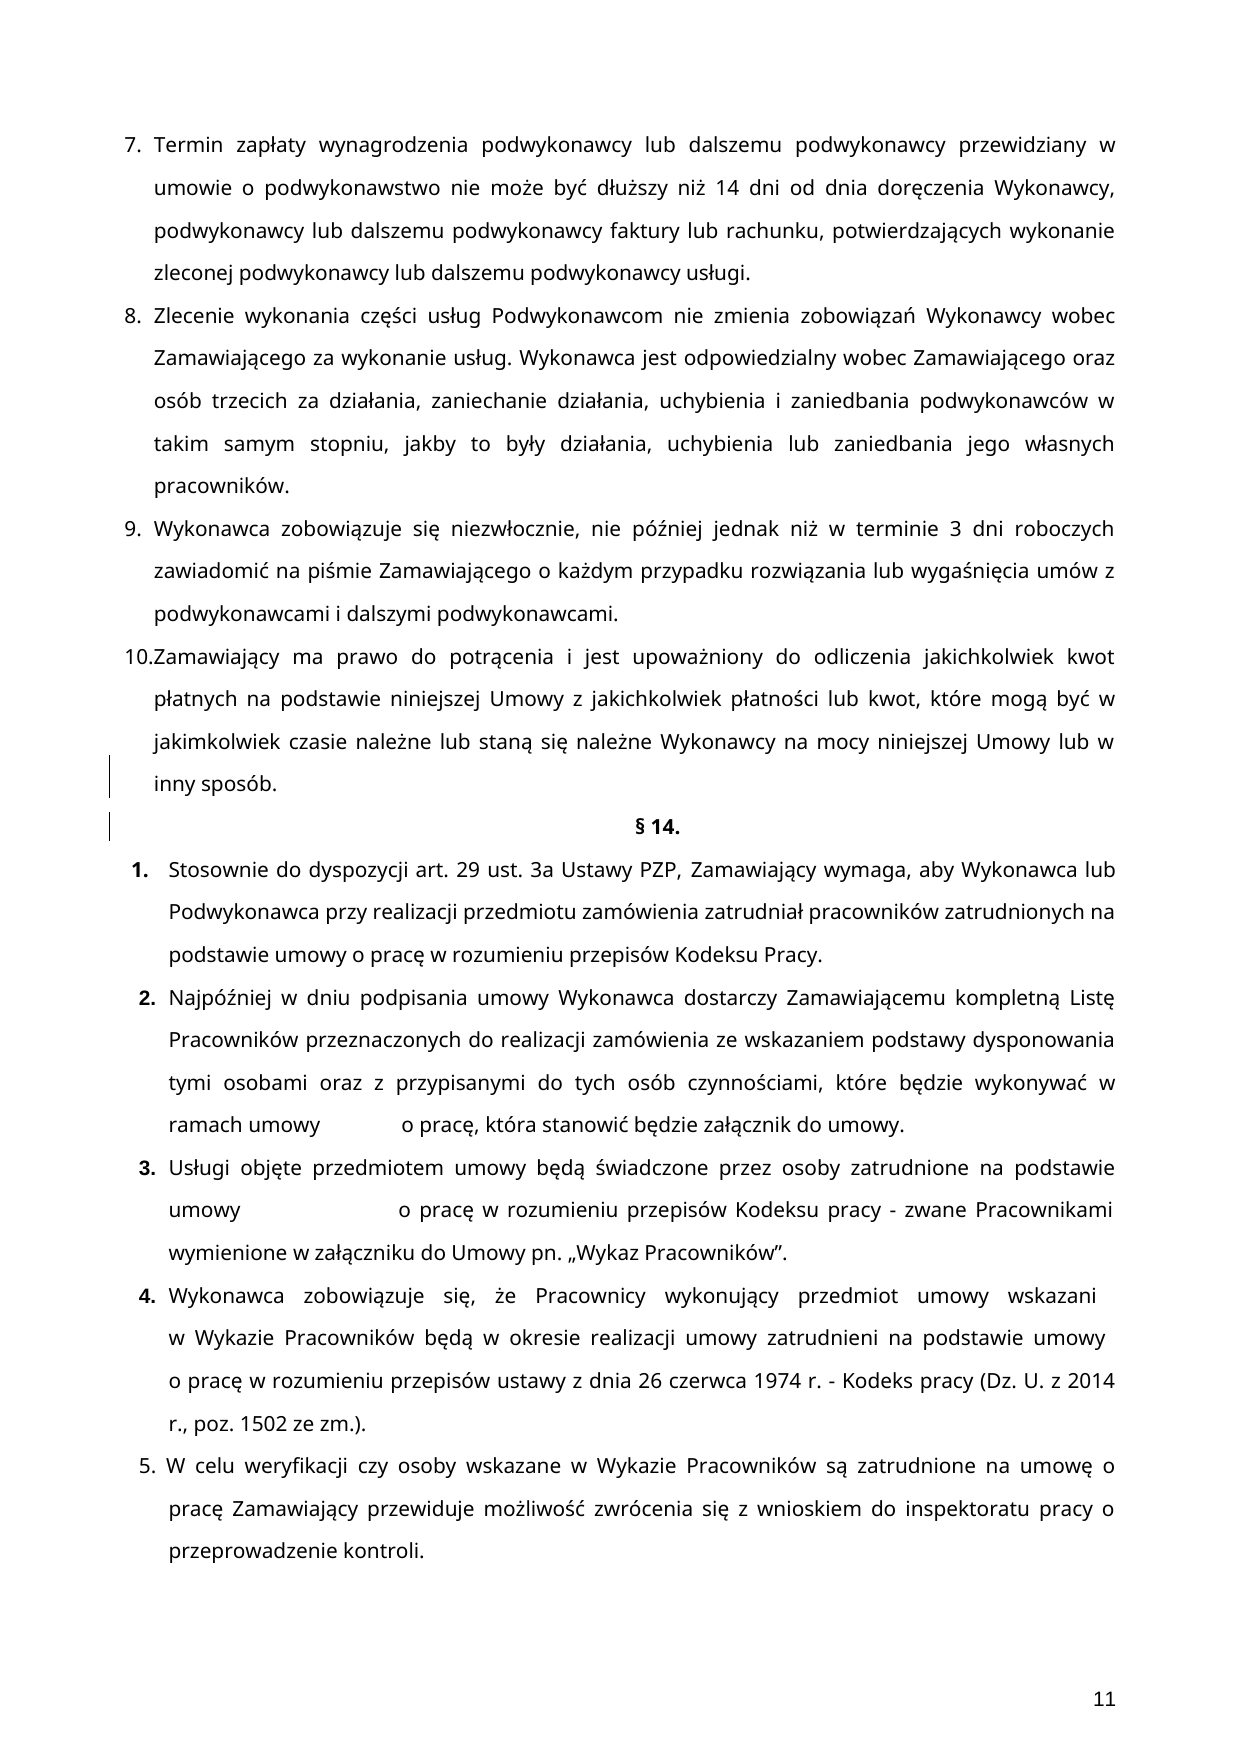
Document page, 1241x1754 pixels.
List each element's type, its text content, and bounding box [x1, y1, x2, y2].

list Wykonawca zobowiązuje się niezwłocznie, nie później jednak niż w terminie 3 dni roboczych zawiadomić na piśmie Zamawiającego o każdym przypadku rozwiązania lub wygaśnięcia umów z podwykonawcami i dalszymi podwykonawcami. [124, 514, 1116, 628]
list 5. W celu weryfikacji czy osoby wskazane w Wykazie Pracowników są zatrudnione na umowę o pracę Zamawiający przewiduje możliwość zwrócenia się z wnioskiem do inspektoratu pracy o przeprowadzenie kontroli. [139, 1451, 1116, 1565]
list Wykonawca zobowiązuje się, że Pracownicy wykonujący przedmiot umowy wskazani w Wykazie Pracowników będą w okresie realizacji umowy zatrudnieni na podstawie umowy o pracę w rozumieniu przepisów ustawy z dnia 26 czerwca 1974 r. - Kodeks pracy (Dz. U. z 2014 r., poz. 1502 ze zm.). [139, 1281, 1116, 1437]
list Termin zapłaty wynagrodzenia podwykonawcy lub dalszemu podwykonawcy przewidziany w umowie o podwykonawstwo nie może być dłuższy niż 14 dni od dnia doręczenia Wykonawcy, podwykonawcy lub dalszemu podwykonawcy faktury lub rachunku, potwierdzających wykonanie zleconej podwykonawcy lub dalszemu podwykonawcy usługi. [124, 131, 1116, 287]
list § 14. [199, 812, 1116, 841]
list Stosownie do dyspozycji art. 29 ust. 3a Ustawy PZP, Zamawiający wymaga, aby Wykonawca lub Podwykonawca przy realizacji przedmiotu zamówienia zatrudniał pracowników zatrudnionych na podstawie umowy o pracę w rozumieniu przepisów Kodeksu Pracy. [131, 855, 1116, 968]
text 10.Zamawiający ma prawo do potrącenia i jest upoważniony do odliczenia jakichkolwiek kwot płatnych na podstawie niniejszej Umowy z jakichkolwiek płatności lub kwot, które mogą być w jakimkolwiek czasie należne lub staną się należne Wykonawcy na mocy niniejszej Umowy lub w inny sposób. [124, 642, 1116, 798]
list Usługi objęte przedmiotem umowy będą świadczone przez osoby zatrudnione na podstawie umowy o pracę w rozumieniu przepisów Kodeksu pracy - zwane Pracownikami wymienione w załączniku do Umowy pn. „Wykaz Pracowników”. [139, 1153, 1116, 1267]
list Najpóźniej w dniu podpisania umowy Wykonawca dostarczy Zamawiającemu kompletną Listę Pracowników przeznaczonych do realizacji zamówienia ze wskazaniem podstawy dysponowania tymi osobami oraz z przypisanymi do tych osób czynnościami, które będzie wykonywać w ramach umowy o pracę, która stanowić będzie załącznik do umowy. [139, 983, 1116, 1139]
list Zlecenie wykonania części usług Podwykonawcom nie zmienia zobowiązań Wykonawcy wobec Zamawiającego za wykonanie usług. Wykonawca jest odpowiedzialny wobec Zamawiającego oraz osób trzecich za działania, zaniechanie działania, uchybienia i zaniedbania podwykonawców w takim samym stopniu, jakby to były działania, uchybienia lub zaniedbania jego własnych pracowników. [124, 301, 1116, 500]
